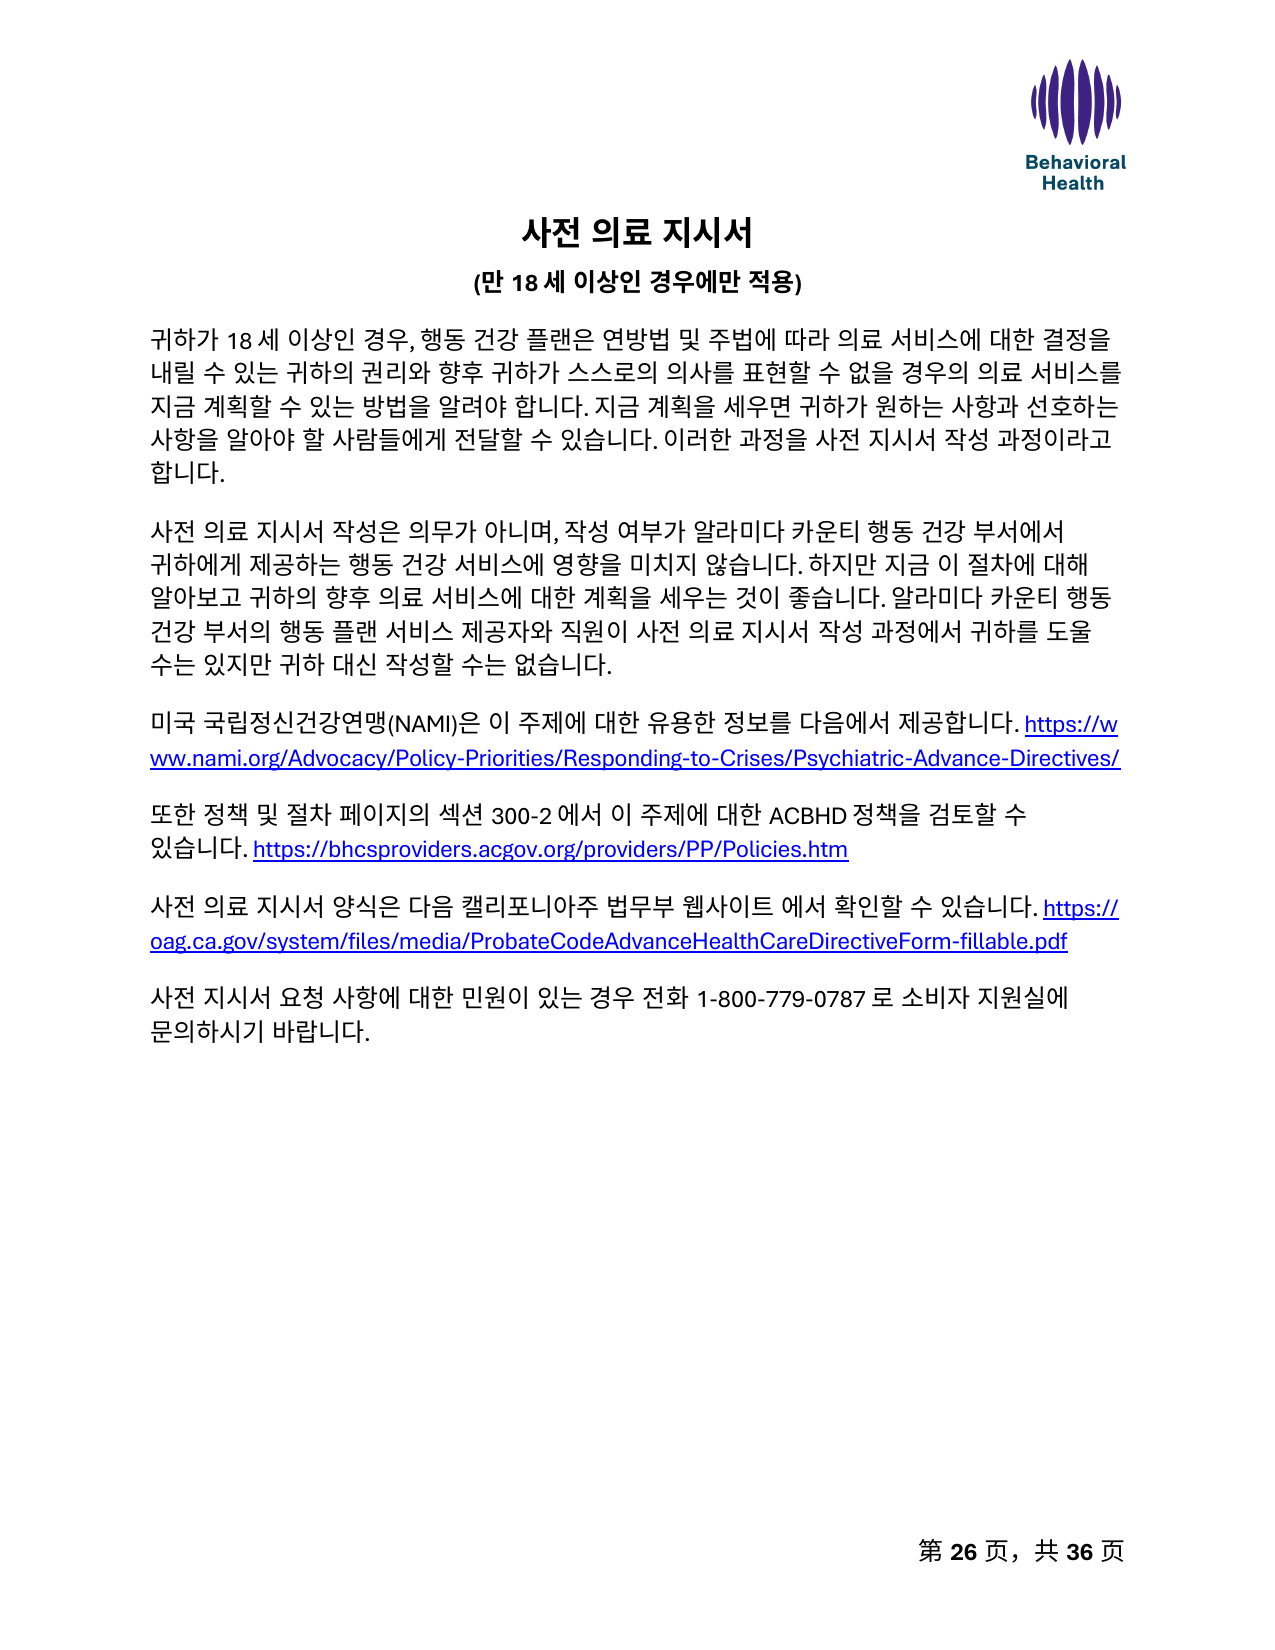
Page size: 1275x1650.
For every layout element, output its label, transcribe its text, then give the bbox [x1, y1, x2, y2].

text 사전 의료 지시서 [150, 218, 1125, 252]
text 귀하가 18세 이상인 경우, 행동 건강 플랜은 연방법 및 주법에 따라 의료 서비스에 대한 결정을 내릴 수 있는 귀하의 권리와 향후 귀하가 스스로의 의사를 표현할 수 없을 경우의 의료 서비스를 지금 계획할 수 있는 방법을 알려야 합니다. 지금 계획을 세우면 귀하가 원하는 사항과 선호하는 사항을 알아야 할 사람들에게 전달할 수 있습니다. 이러한 과정을 사전 지시서 작성 과정이라고 합니다. [150, 323, 1125, 489]
text 또한 정책 및 절차 페이지의 섹션 300-2에서 이 주제에 대한 ACBHD 정책을 검토할 수 있습니다. https://bhcsproviders.acgov.org/providers/PP/Policies.htm [150, 798, 1125, 864]
text 미국 국립정신건강연맹(NAMI)은 이 주제에 대한 유용한 정보를 다음에서 제공합니다. https://www.nami.org/Advocacy/Policy-Priorities/Responding-to-Crises/Psychiatric-Advance-Directives/ [150, 706, 1125, 773]
picture [1026, 59, 1126, 190]
text 사전 의료 지시서 작성은 의무가 아니며, 작성 여부가 알라미다 카운티 행동 건강 부서에서 귀하에게 제공하는 행동 건강 서비스에 영향을 미치지 않습니다. 하지만 지금 이 절차에 대해 알아보고 귀하의 향후 의료 서비스에 대한 계획을 세우는 것이 좋습니다. 알라미다 카운티 행동 건강 부서의 행동 플랜 서비스 제공자와 직원이 사전 의료 지시서 작성 과정에서 귀하를 도울 수는 있지만 귀하 대신 작성할 수는 없습니다. [150, 514, 1125, 681]
text 사전 지시서 요청 사항에 대한 민원이 있는 경우 전화 1-800-779-0787로 소비자 지원실에 문의하시기 바랍니다. [150, 981, 1125, 1048]
text 사전 의료 지시서 양식은 다음 캘리포니아주 법무부 웹사이트 에서 확인할 수 있습니다. https://oag.ca.gov/system/files/media/ProbateCodeAdvanceHealthCareDirectiveForm-fillable.pdf [150, 889, 1125, 956]
text (만 18세 이상인 경우에만 적용) [150, 264, 1125, 298]
